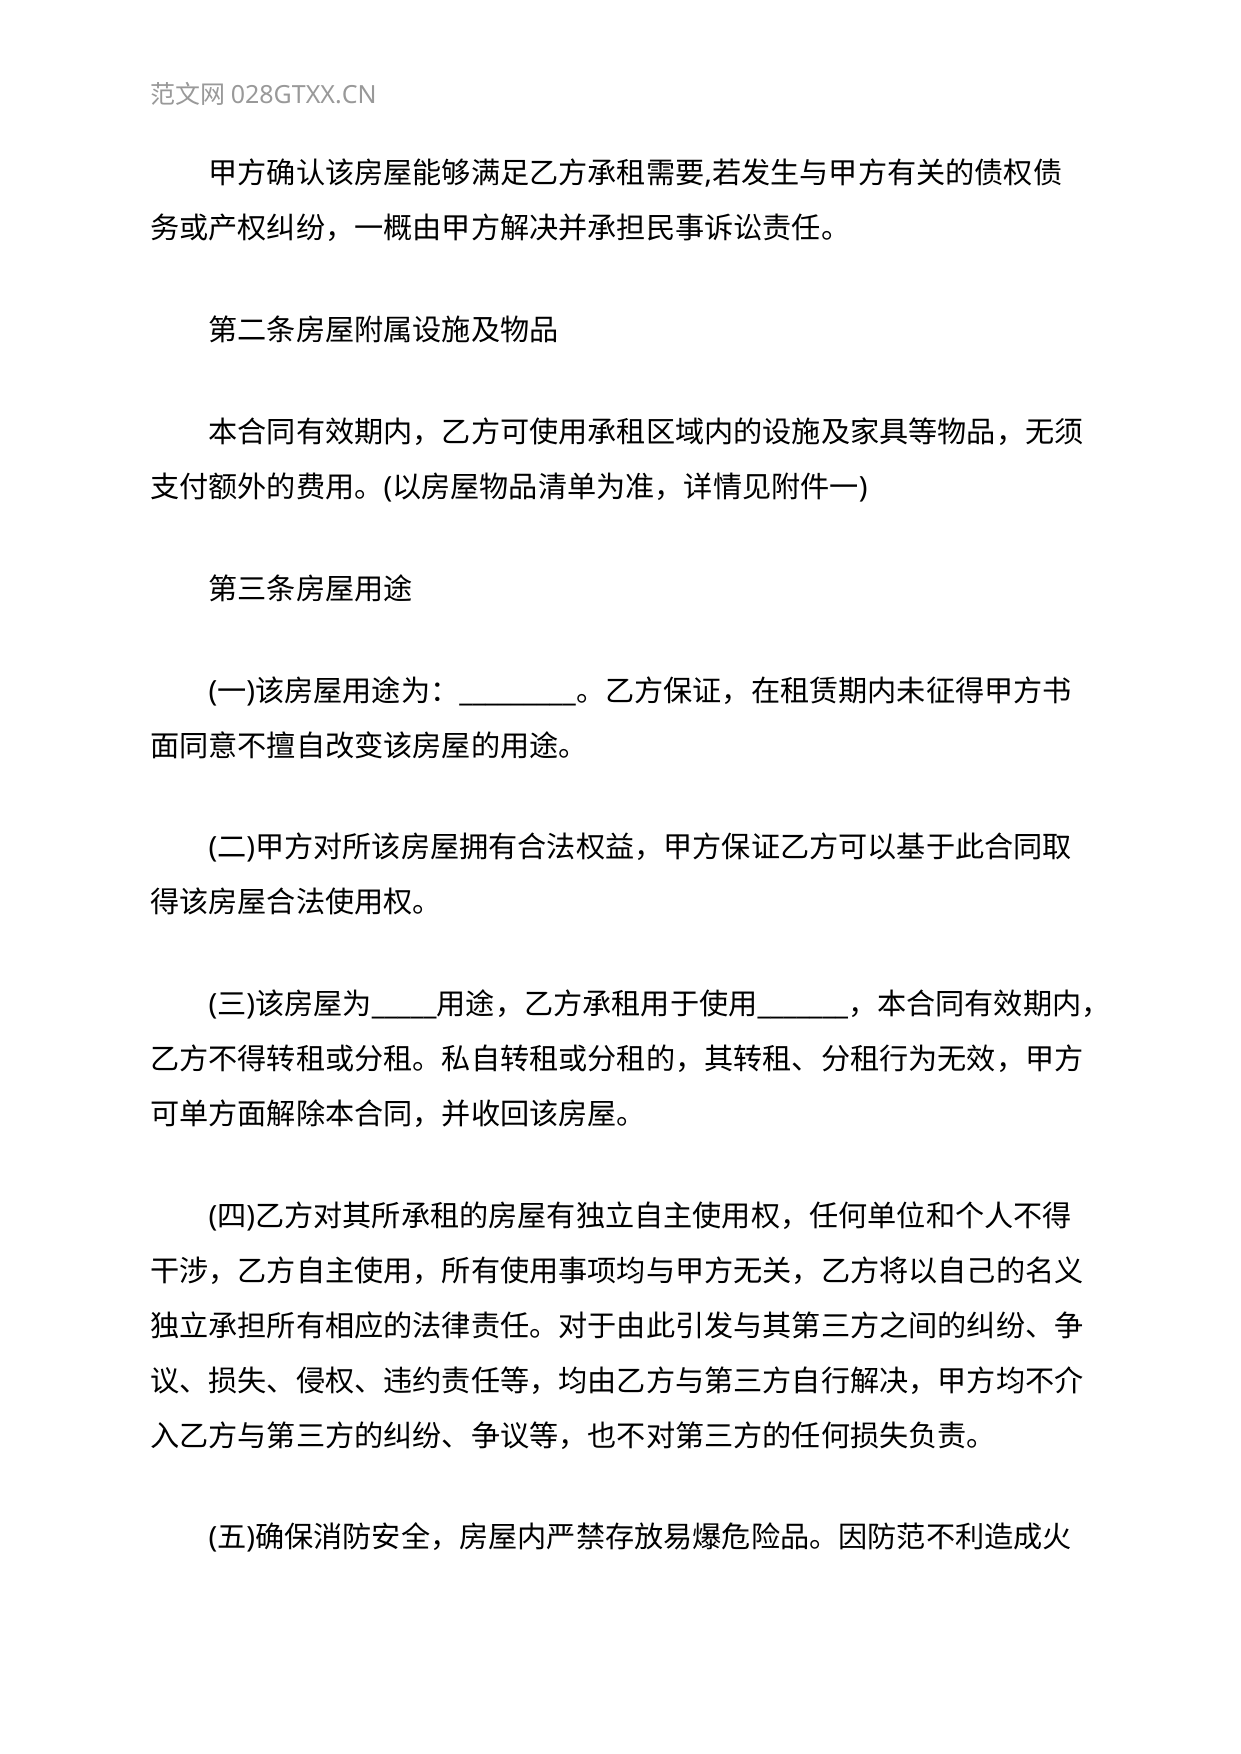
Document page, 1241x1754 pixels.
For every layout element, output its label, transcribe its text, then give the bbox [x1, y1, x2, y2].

text (三)该房屋为_____用途，乙方承租用于使用_______，本合同有效期内，乙方不得转租或分租。私自转租或分租的，其转租、分租行为无效，甲方可单方面解除本合同，并收回该房屋。 [150, 981, 1090, 1133]
text (一)该房屋用途为：_________。乙方保证，在租赁期内未征得甲方书面同意不擅自改变该房屋的用途。 [150, 667, 1090, 764]
text 本合同有效期内，乙方可使用承租区域内的设施及家具等物品，无须支付额外的费用。(以房屋物品清单为准，详情见附件一) [150, 408, 1090, 506]
text 甲方确认该房屋能够满足乙方承租需要,若发生与甲方有关的债权债务或产权纠纷，一概由甲方解决并承担民事诉讼责任。 [150, 150, 1090, 247]
text 第二条房屋附属设施及物品 [150, 307, 1090, 349]
text (二)甲方对所该房屋拥有合法权益，甲方保证乙方可以基于此合同取得该房屋合法使用权。 [150, 824, 1090, 921]
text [150, 1514, 1090, 1556]
text 第三条房屋用途 [150, 565, 1090, 608]
text (四)乙方对其所承租的房屋有独立自主使用权，任何单位和个人不得干涉，乙方自主使用，所有使用事项均与甲方无关，乙方将以自己的名义独立承担所有相应的法律责任。对于由此引发与其第三方之间的纠纷、争议、损失、侵权、违约责任等，均由乙方与第三方自行解决，甲方均不介入乙方与第三方的纠纷、争议等，也不对第三方的任何损失负责。 [150, 1192, 1090, 1454]
